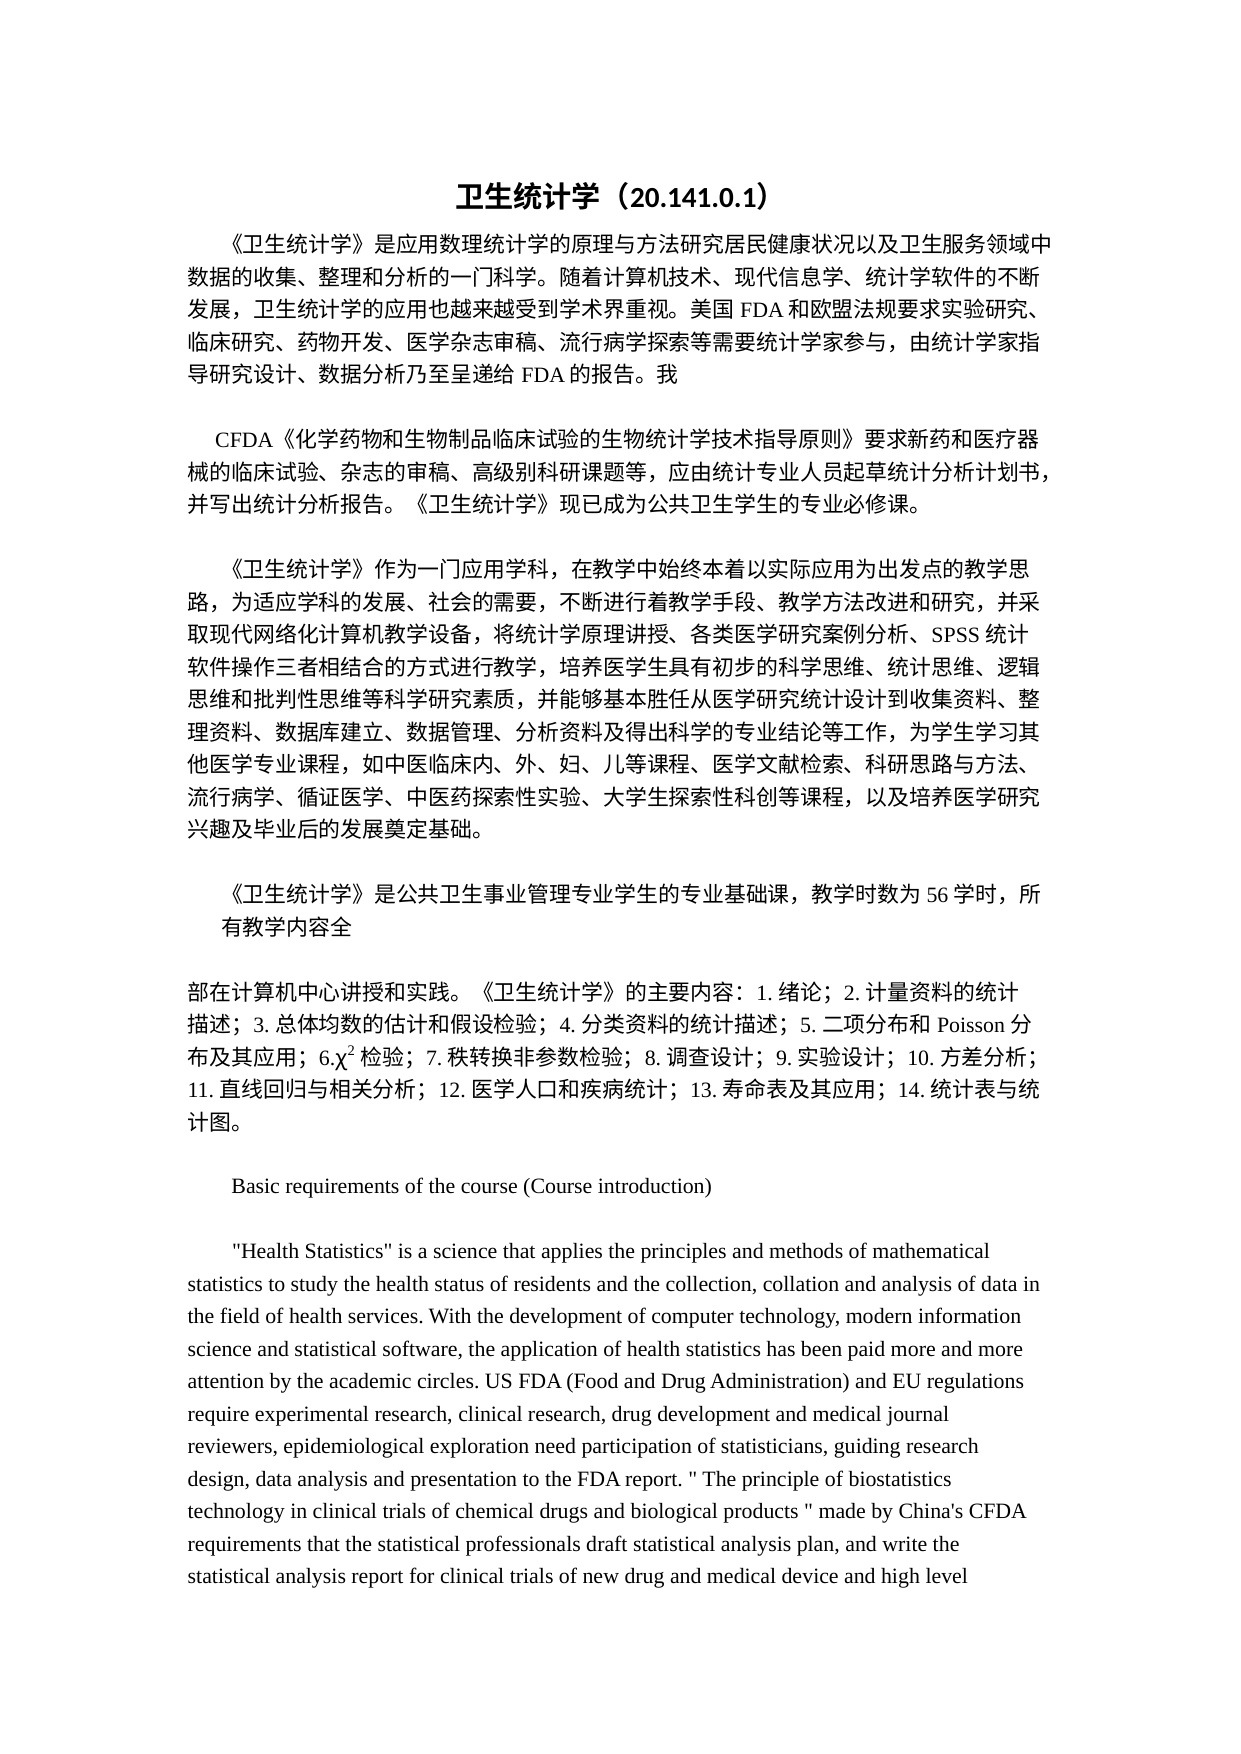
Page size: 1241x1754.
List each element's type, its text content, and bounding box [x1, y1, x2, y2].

text Basic requirements of the course (Course introduction) [231, 1169, 1053, 1202]
list CFDA《化学药物和生物制品临床试验的生物统计学技术指导原则》要求新药和医疗器械的临床试验、杂志的审稿、高级别科研课题等，应由统计专业人员起草统计分析计划书，并写出统计分析报告。《卫生统计学》现已成为公共卫生学生的专业必修课。 [187, 422, 1053, 519]
text 《卫生统计学》是公共卫生事业管理专业学生的专业基础课，教学时数为 56 学时，所有教学内容全 [221, 877, 1053, 942]
text "Health Statistics" is a science that applies the principles and methods of mathematical statistics to study the health status of residents and the collection, collation and analysis of data in the field of health services. With the development of computer technology, modern information science and statistical software, the application of health statistics has been paid more and more attention by the academic circles. US FDA (Food and Drug Administration) and EU regulations require experimental research, clinical research, drug development and medical journal reviewers, epidemiological exploration need participation of statisticians, guiding research [187, 1234, 1042, 1462]
text 《卫生统计学》作为一门应用学科，在教学中始终本着以实际应用为出发点的教学思路，为适应学科的发展、社会的需要，不断进行着教学手段、教学方法改进和研究，并采取现代网络化计算机教学设备，将统计学原理讲授、各类医学研究案例分析、SPSS 统计软件操作三者相结合的方式进行教学，培养医学生具有初步的科学思维、统计思维、逻辑思维和批判性思维等科学研究素质，并能够基本胜任从医学研究统计设计到收集资料、整理资料、数据库建立、数据管理、分析资料及得出科学的专业结论等工作，为学生学习其他医学专业课程，如中医临床内、外、妇、儿等课程、医学文献检索、科研思路与方法、流行病学、循证医学、中医药探索性实验、大学生探索性科创等课程，以及培养医学研究兴趣及毕业后的发展奠定基础。 [187, 552, 1042, 844]
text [187, 1462, 1042, 1592]
text 《卫生统计学》是应用数理统计学的原理与方法研究居民健康状况以及卫生服务领域中数据的收集、整理和分析的一门科学。随着计算机技术、现代信息学、统计学软件的不断发展，卫生统计学的应用也越来越受到学术界重视。美国 FDA 和欧盟法规要求实验研究、临床研究、药物开发、医学杂志审稿、流行病学探索等需要统计学家参与，由统计学家指导研究设计、数据分析乃至呈递给 FDA 的报告。我 [187, 227, 1053, 389]
text 部在计算机中心讲授和实践。《卫生统计学》的主要内容：1. 绪论；2. 计量资料的统计描述；3. 总体均数的估计和假设检验；4. 分类资料的统计描述；5. 二项分布和 Poisson 分布及其应用；6.χ2 检验；7. 秩转换非参数检验；8. 调查设计；9. 实验设计；10. 方差分析；11. 直线回归与相关分析；12. 医学人口和疾病统计；13. 寿命表及其应用；14. 统计表与统计图。 [187, 974, 1040, 1137]
text 卫生统计学（20.141.0.1） [187, 162, 1053, 227]
